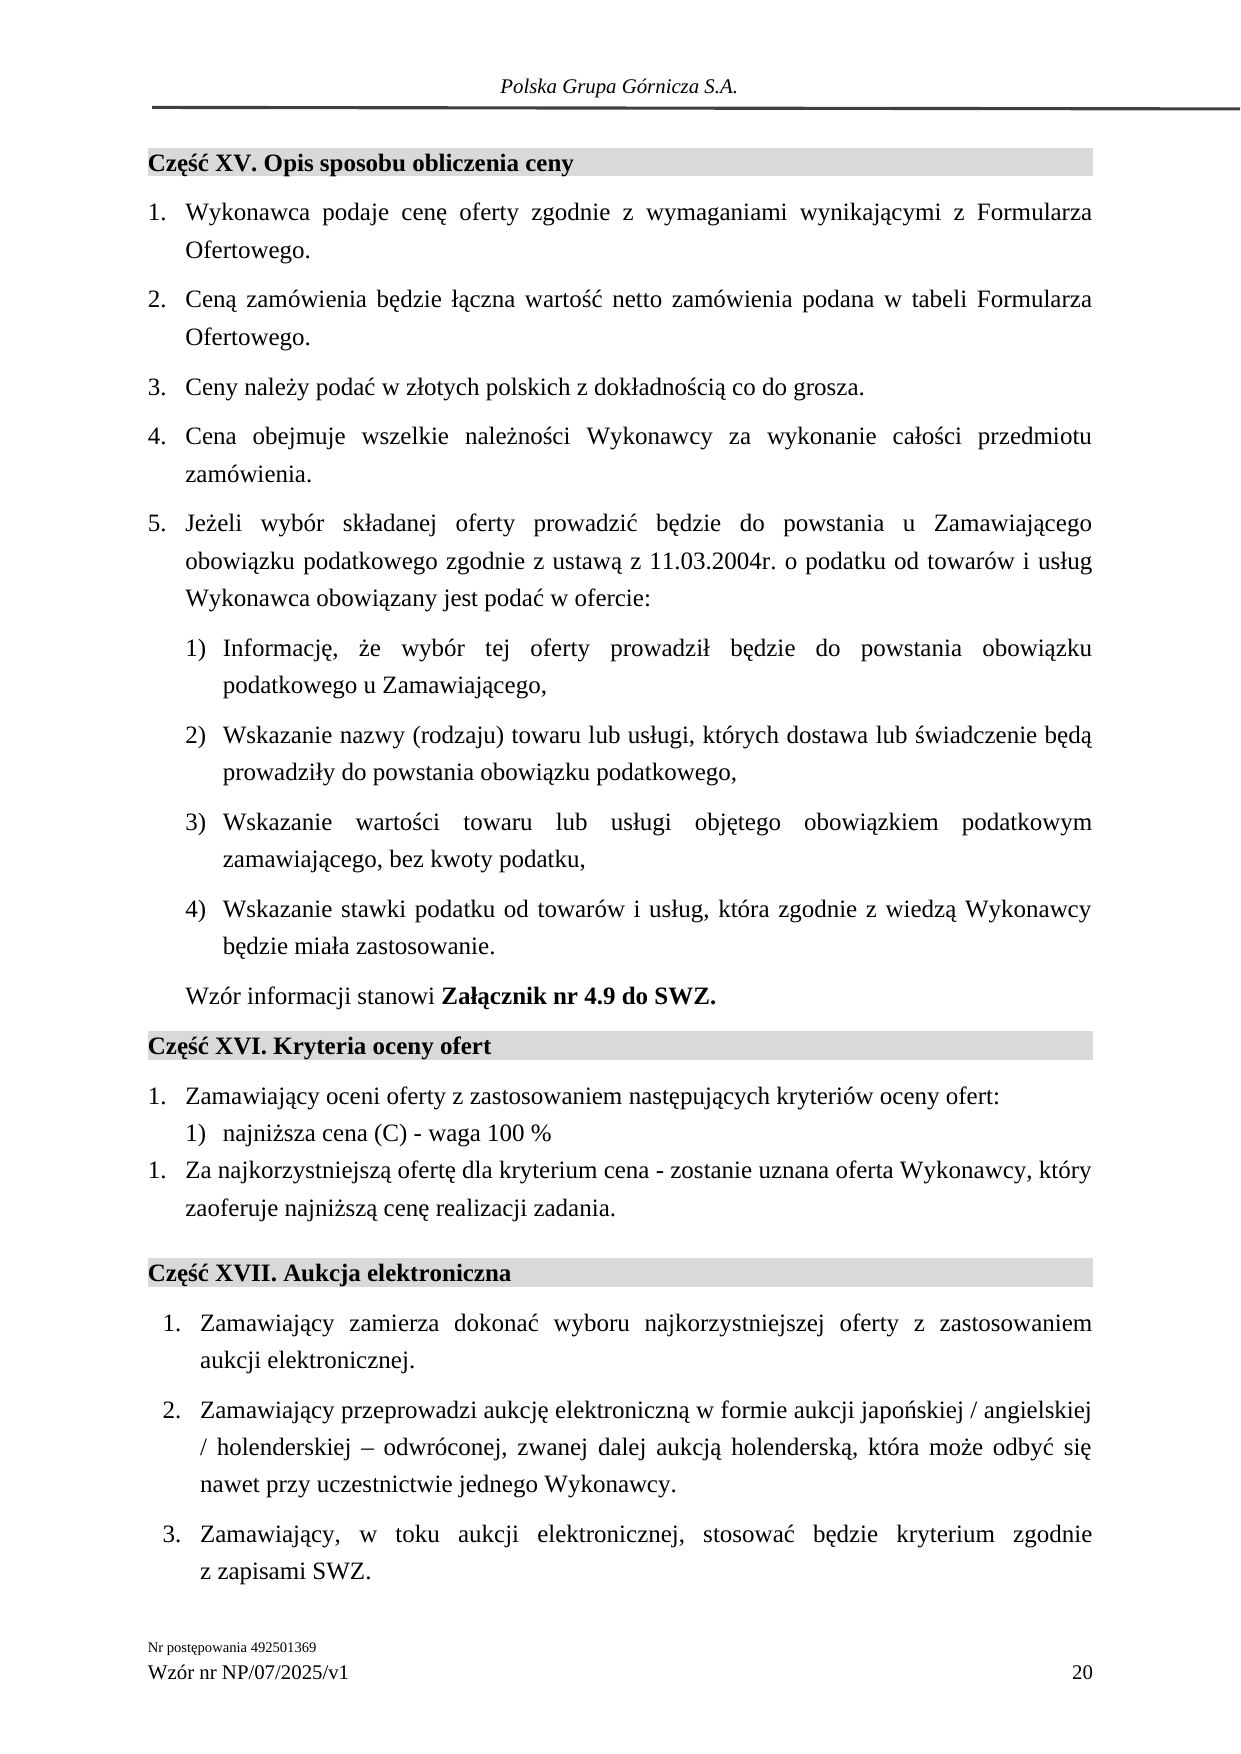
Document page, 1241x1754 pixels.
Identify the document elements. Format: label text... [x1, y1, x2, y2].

subtitle Część XVI. Kryteria oceny ofert [148, 1031, 1093, 1060]
subtitle Część XV. Opis sposobu obliczenia ceny [148, 148, 1093, 176]
subtitle Część XVII. Aukcja elektroniczna [148, 1258, 1093, 1287]
list Wykonawca podaje cenę oferty zgodnie z wymaganiami wynikającymi z Formularza Ofertowego. [148, 197, 1093, 263]
list Za najkorzystniejszą ofertę dla kryterium cena - zostanie uznana oferta Wykonawcy, który zaoferuje najniższą cenę realizacji zadania. [148, 1155, 1093, 1221]
list najniższa cena (C) - waga 100 % [185, 1118, 1093, 1147]
text Wzór informacji stanowi Załącznik nr 4.9 do SWZ. [185, 981, 1093, 1010]
list Jeżeli wybór składanej oferty prowadzić będzie do powstania u Zamawiającego obowiązku podatkowego zgodnie z ustawą z 11.03.2004r. o podatku od towarów i usług Wykonawca obowiązany jest podać w ofercie: [148, 508, 1093, 612]
list Ceny należy podać w złotych polskich z dokładnością co do grosza. [148, 372, 1093, 400]
list Zamawiający przeprowadzi aukcję elektroniczną w formie aukcji japońskiej / angielskiej / holenderskiej – odwróconej, zwanej dalej aukcją holenderską, która może odbyć się nawet przy uczestnictwie jednego Wykonawcy. [162, 1395, 1093, 1498]
list Ceną zamówienia będzie łączna wartość netto zamówienia podana w tabeli Formularza Ofertowego. [148, 284, 1093, 351]
list Zamawiający, w toku aukcji elektronicznej, stosować będzie kryterium zgodnie z zapisami SWZ. [162, 1519, 1093, 1585]
list Zamawiający zamierza dokonać wyboru najkorzystniejszej oferty z zastosowaniem aukcji elektronicznej. [162, 1308, 1093, 1374]
list Wskazanie wartości towaru lub usługi objętego obowiązkiem podatkowym zamawiającego, bez kwoty podatku, [185, 807, 1093, 873]
list Cena obejmuje wszelkie należności Wykonawcy za wykonanie całości przedmiotu zamówienia. [148, 421, 1093, 487]
list Informację, że wybór tej oferty prowadził będzie do powstania obowiązku podatkowego u Zamawiającego, [185, 633, 1093, 699]
list Wskazanie stawki podatku od towarów i usług, która zgodnie z wiedzą Wykonawcy będzie miała zastosowanie. [185, 894, 1093, 960]
list Zamawiający oceni oferty z zastosowaniem następujących kryteriów oceny ofert: [148, 1081, 1093, 1109]
list Wskazanie nazwy (rodzaju) towaru lub usługi, których dostawa lub świadczenie będą prowadziły do powstania obowiązku podatkowego, [185, 720, 1093, 786]
